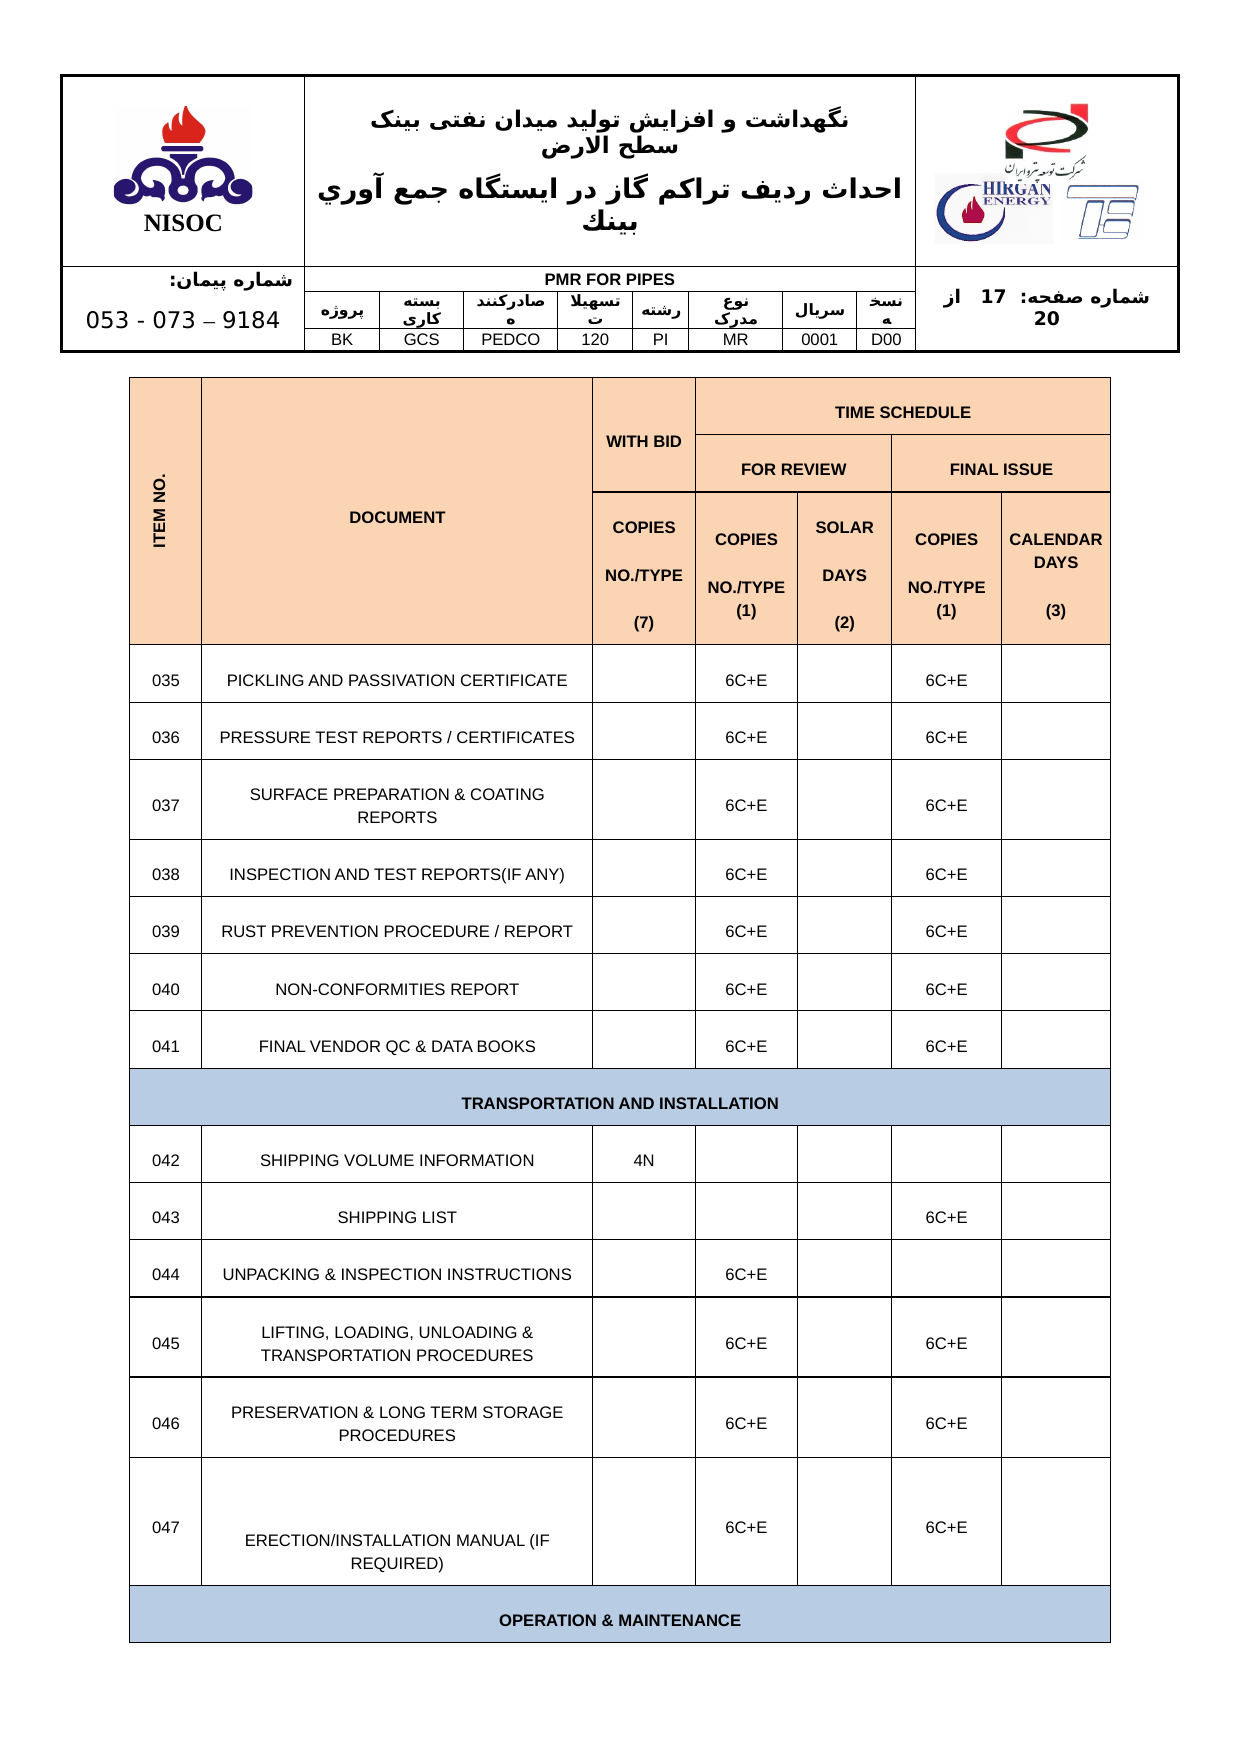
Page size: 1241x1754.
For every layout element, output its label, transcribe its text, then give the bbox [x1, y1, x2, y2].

table_cell [1002, 1240, 1110, 1296]
table_cell [798, 1183, 891, 1239]
table_cell [798, 760, 891, 839]
table_cell [798, 840, 891, 896]
table_cell [1002, 1458, 1110, 1584]
table_cell [696, 1126, 797, 1182]
table_cell [892, 1240, 1001, 1296]
table_cell Rust Prevention Procedure / Report [202, 897, 592, 953]
table_cell [798, 1378, 891, 1457]
table_cell Lifting, Loading, Unloading & Transportation Procedures [202, 1298, 592, 1376]
table_cell Inspection and Test Reports(if any) [202, 840, 592, 896]
table_cell [798, 954, 891, 1010]
table_cell 045 [130, 1298, 201, 1376]
table_cell 6C+E [892, 954, 1001, 1010]
table_cell 6C+E [696, 1011, 797, 1068]
table_cell 6C+E [696, 954, 797, 1010]
table_cell 043 [130, 1183, 201, 1239]
table_cell [798, 897, 891, 953]
table_cell [1002, 897, 1110, 953]
table_cell [1002, 760, 1110, 839]
table_cell 6C+E [696, 1298, 797, 1376]
table_cell [892, 1126, 1001, 1182]
table_cell Unpacking & Inspection Instructions [202, 1240, 592, 1296]
table_cell 6C+E [696, 703, 797, 759]
table_cell 037 [130, 760, 201, 839]
table_cell [1002, 1183, 1110, 1239]
table_cell 6C+E [892, 840, 1001, 896]
table_cell [798, 1458, 891, 1584]
table_cell [593, 1011, 695, 1068]
table_cell Shipping Volume Information [202, 1126, 592, 1182]
table_cell 6C+E [892, 1298, 1001, 1376]
table_cell Erection/Installation Manual (if required) [202, 1458, 592, 1584]
table_cell Final VENDOR QC & Data Books [202, 1011, 592, 1068]
table_cell [593, 1183, 695, 1239]
table_cell [593, 1298, 695, 1376]
table_header TIME SCHEDULE [696, 378, 1110, 434]
table_cell 039 [130, 897, 201, 953]
table_cell [798, 1240, 891, 1296]
table_cell [593, 840, 695, 896]
table_cell [1002, 840, 1110, 896]
table_cell 6C+E [892, 1458, 1001, 1584]
table_cell [1002, 703, 1110, 759]
table_cell [798, 703, 891, 759]
table_header Document [202, 378, 592, 644]
table_cell [593, 1458, 695, 1584]
table_cell 6C+E [696, 645, 797, 702]
table_cell Pickling and Passivation Certificate [202, 645, 592, 702]
table_cell 041 [130, 1011, 201, 1068]
table_cell Non-Conformities Report [202, 954, 592, 1010]
table_cell [696, 1183, 797, 1239]
table_header With Bid [593, 378, 695, 491]
table_cell 6C+E [696, 897, 797, 953]
table_cell [593, 897, 695, 953]
table_cell [1002, 1011, 1110, 1068]
table_cell [593, 1378, 695, 1457]
table_cell Copies No./Type (1) [892, 493, 1001, 644]
table_cell [593, 1240, 695, 1296]
table_cell 040 [130, 954, 201, 1010]
table_cell 6C+E [696, 1378, 797, 1457]
table_cell 046 [130, 1378, 201, 1457]
table_cell [798, 1126, 891, 1182]
table_cell [593, 954, 695, 1010]
table_header Item No. [130, 378, 201, 644]
table_cell Copies No./Type (1) [696, 493, 797, 644]
table_cell [798, 1298, 891, 1376]
table_cell Solar days (2) [798, 493, 891, 644]
table_cell Calendar days (3) [1002, 493, 1110, 644]
table_cell 6C+E [892, 1378, 1001, 1457]
table_cell 6C+E [696, 1240, 797, 1296]
table_cell For Review [696, 435, 891, 491]
table_cell [593, 645, 695, 702]
table_cell [1002, 954, 1110, 1010]
table_cell [1002, 1126, 1110, 1182]
table_cell 044 [130, 1240, 201, 1296]
table_cell 036 [130, 703, 201, 759]
table_cell TRANSPORTATION AND INSTALLATION [130, 1069, 1110, 1125]
table_cell Pressure Test Reports / Certificates [202, 703, 592, 759]
table_cell [1002, 1378, 1110, 1457]
table_cell Preservation & Long Term Storage Procedures [202, 1378, 592, 1457]
table_cell 6C+E [892, 703, 1001, 759]
table_cell 6C+E [892, 1011, 1001, 1068]
table_cell 6C+E [892, 1183, 1001, 1239]
table_cell 4N [593, 1126, 695, 1182]
table_cell Final Issue [892, 435, 1110, 491]
table_cell [798, 1011, 891, 1068]
table_cell [593, 760, 695, 839]
table_cell 047 [130, 1458, 201, 1584]
table_cell 038 [130, 840, 201, 896]
table_cell [798, 645, 891, 702]
table_cell 6C+E [696, 760, 797, 839]
table_cell OPERATION & MAINTENANCE [130, 1586, 1110, 1642]
table_cell 6C+E [696, 840, 797, 896]
table_cell 6C+E [696, 1458, 797, 1584]
table_cell 6C+E [892, 645, 1001, 702]
table_cell 035 [130, 645, 201, 702]
table_cell [1002, 645, 1110, 702]
picture [113, 106, 253, 208]
table_cell 6C+E [892, 760, 1001, 839]
table_cell [593, 703, 695, 759]
table_cell Copies No./Type (7) [593, 493, 695, 644]
table_cell Surface Preparation & Coating Reports [202, 760, 592, 839]
table_cell Shipping List [202, 1183, 592, 1239]
table_cell 6C+E [892, 897, 1001, 953]
table_cell [1002, 1298, 1110, 1376]
table_cell 042 [130, 1126, 201, 1182]
picture [934, 103, 1089, 244]
